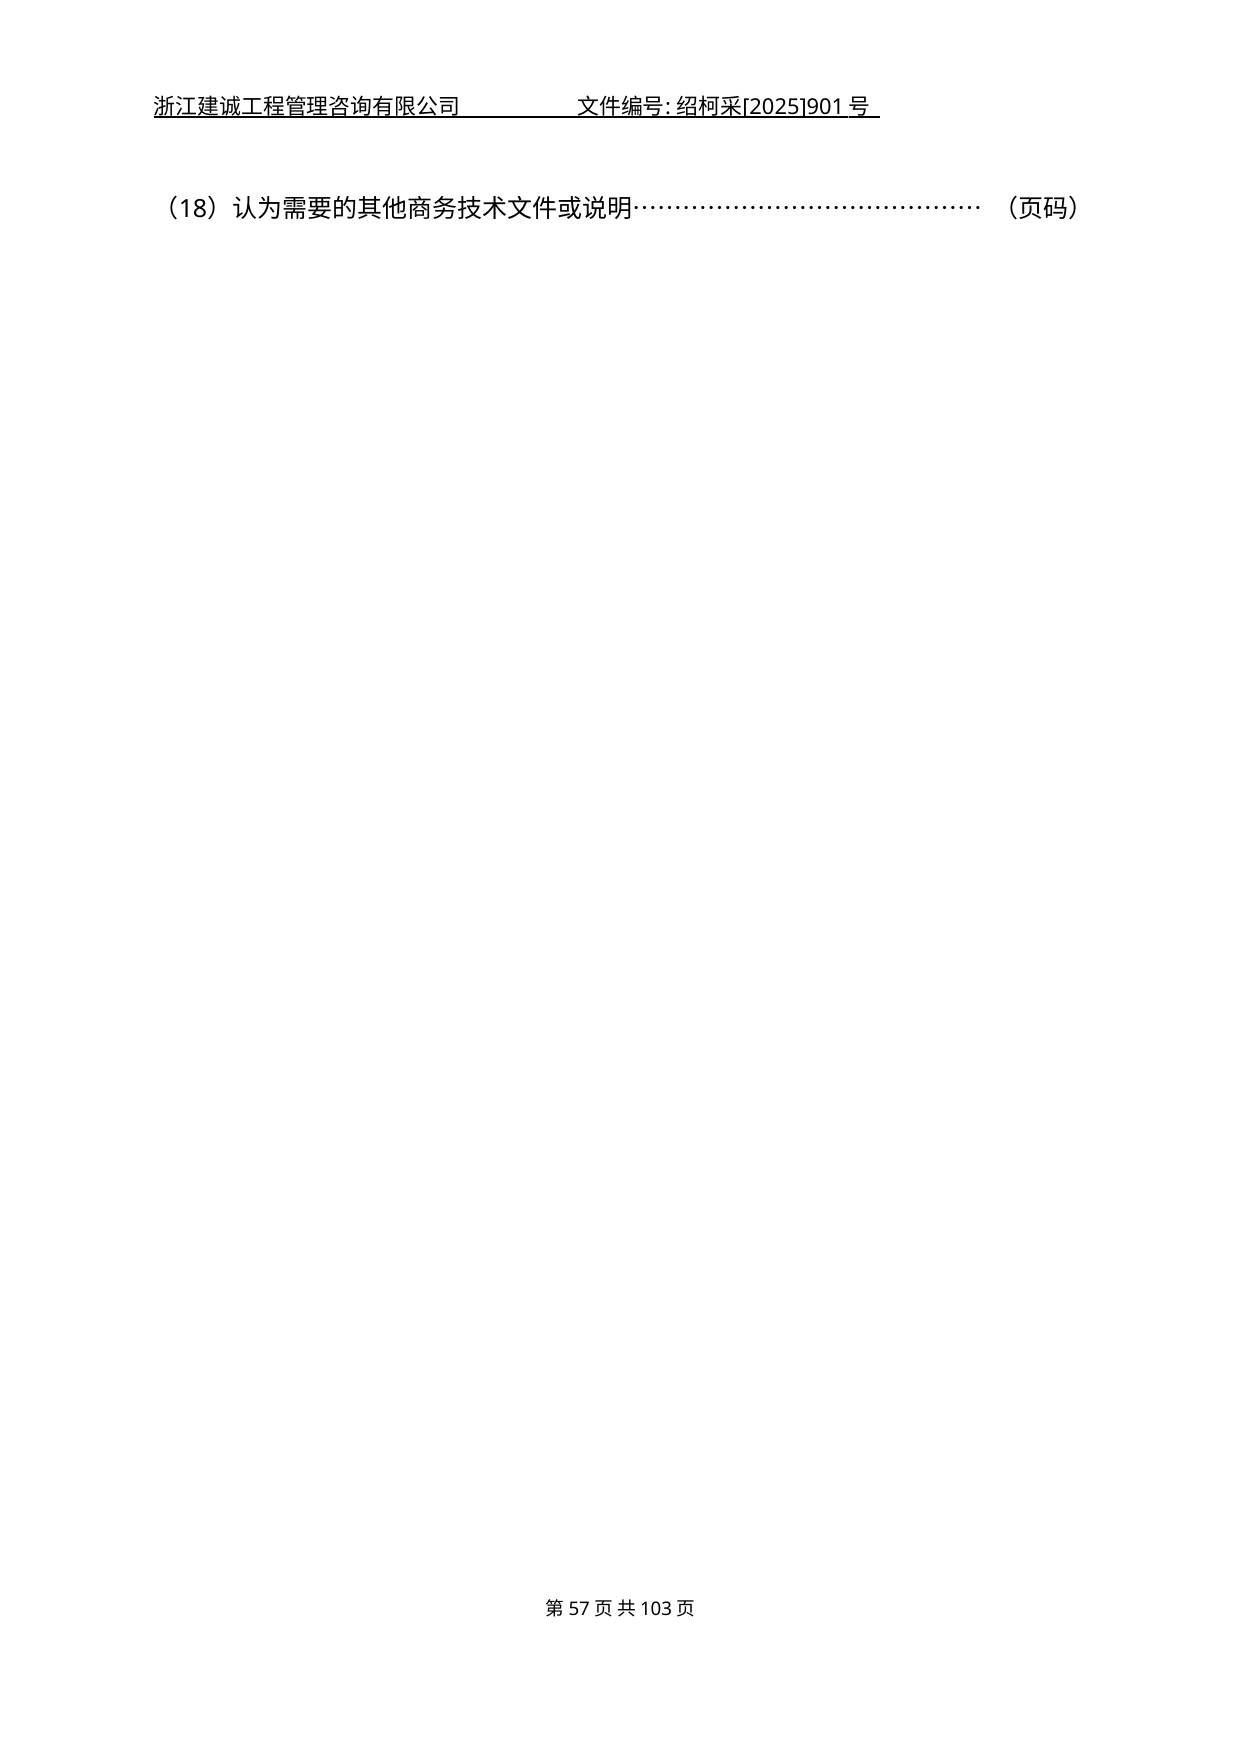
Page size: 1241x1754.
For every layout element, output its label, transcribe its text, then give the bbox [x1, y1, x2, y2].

text （18）认为需要的其他商务技术文件或说明…………………………………… （页码） [153, 189, 1125, 225]
